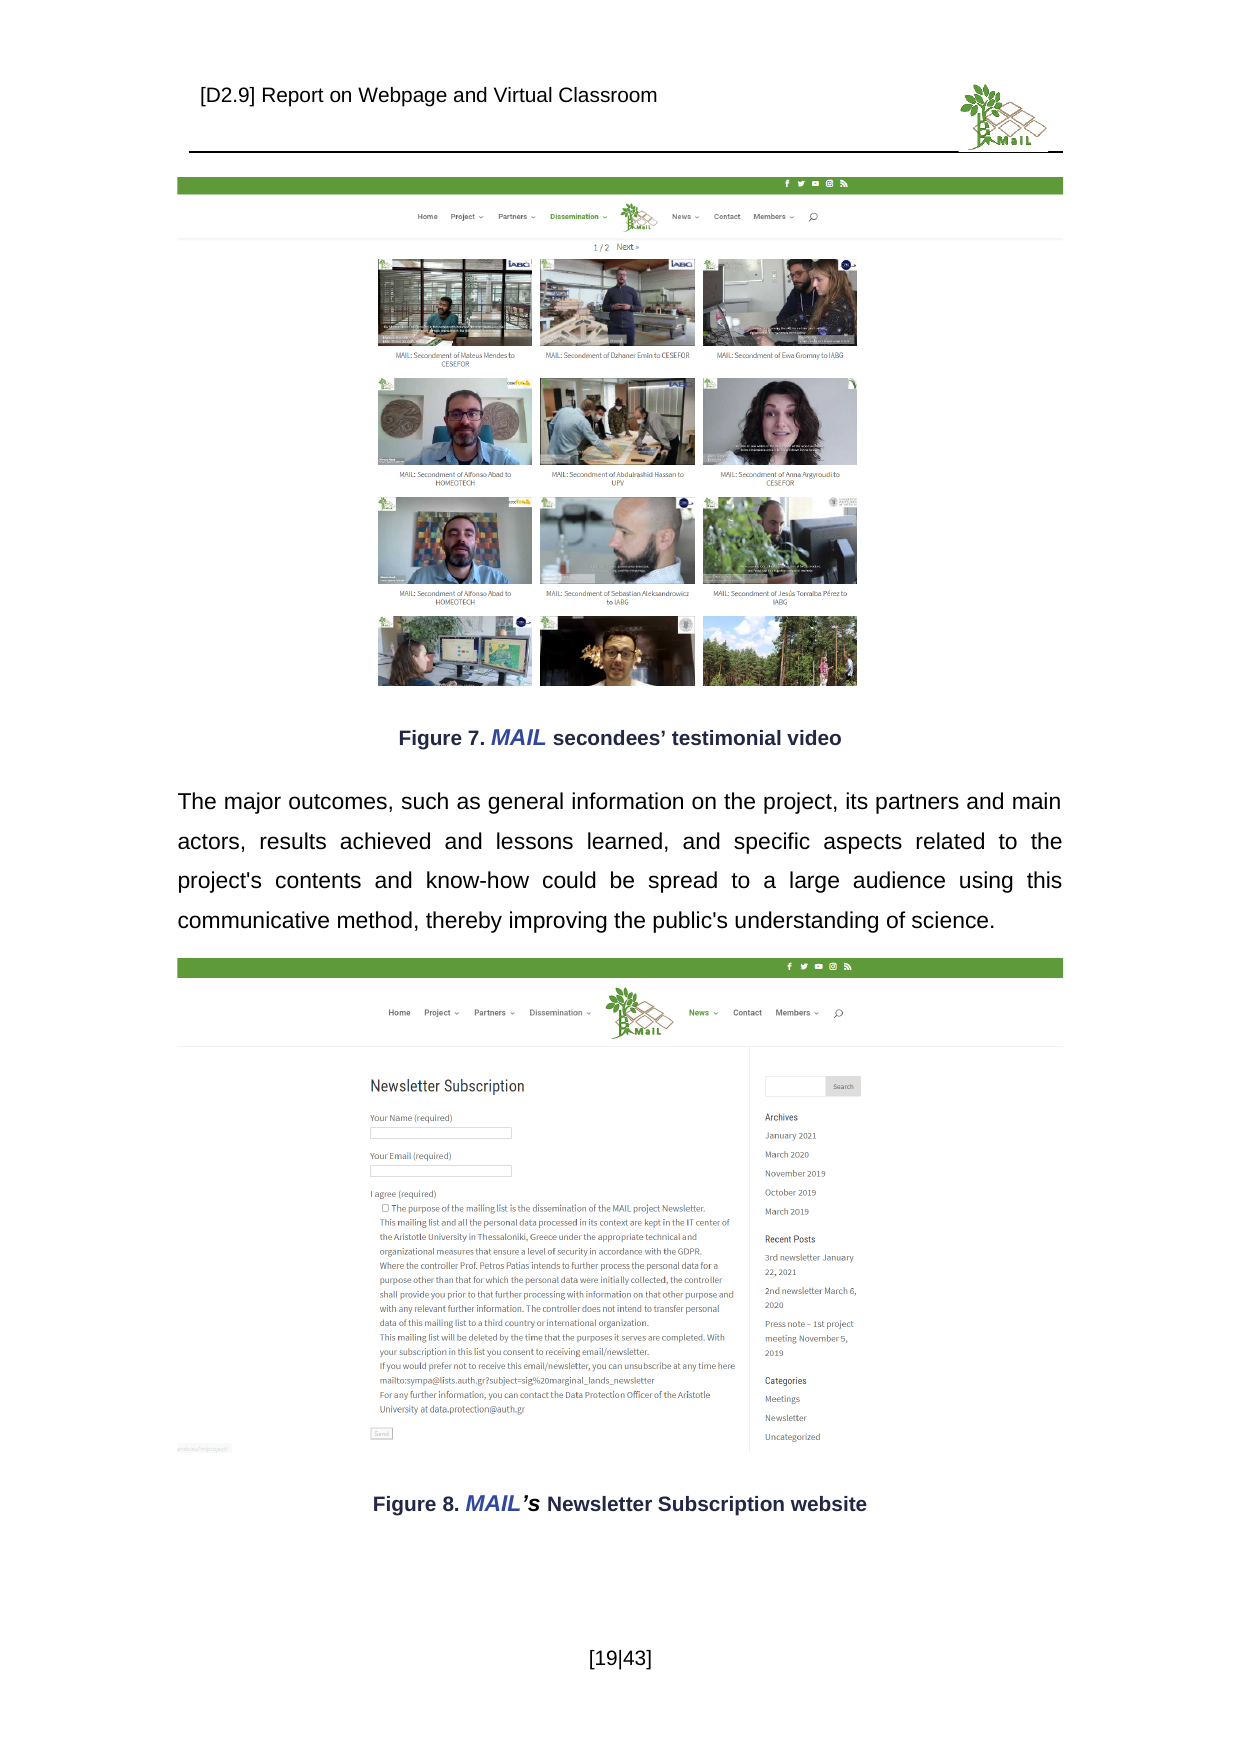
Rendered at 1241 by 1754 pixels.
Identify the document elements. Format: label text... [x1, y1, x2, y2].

picture [177, 958, 1064, 1453]
picture [958, 82, 1049, 152]
text Figure 7. MAIL secondees’ testimonial video [177, 724, 1063, 750]
text The major outcomes, such as general information on the project, its partners and main actors, results achieved and lessons learned, and specific aspects related to the project's contents and know-how could be spread to a large audience using this communicative method, thereby improving the public's understanding of science. [177, 788, 1063, 933]
picture [177, 177, 1064, 686]
text Figure 8. MAIL’s Newsletter Subscription website [177, 1490, 1063, 1517]
